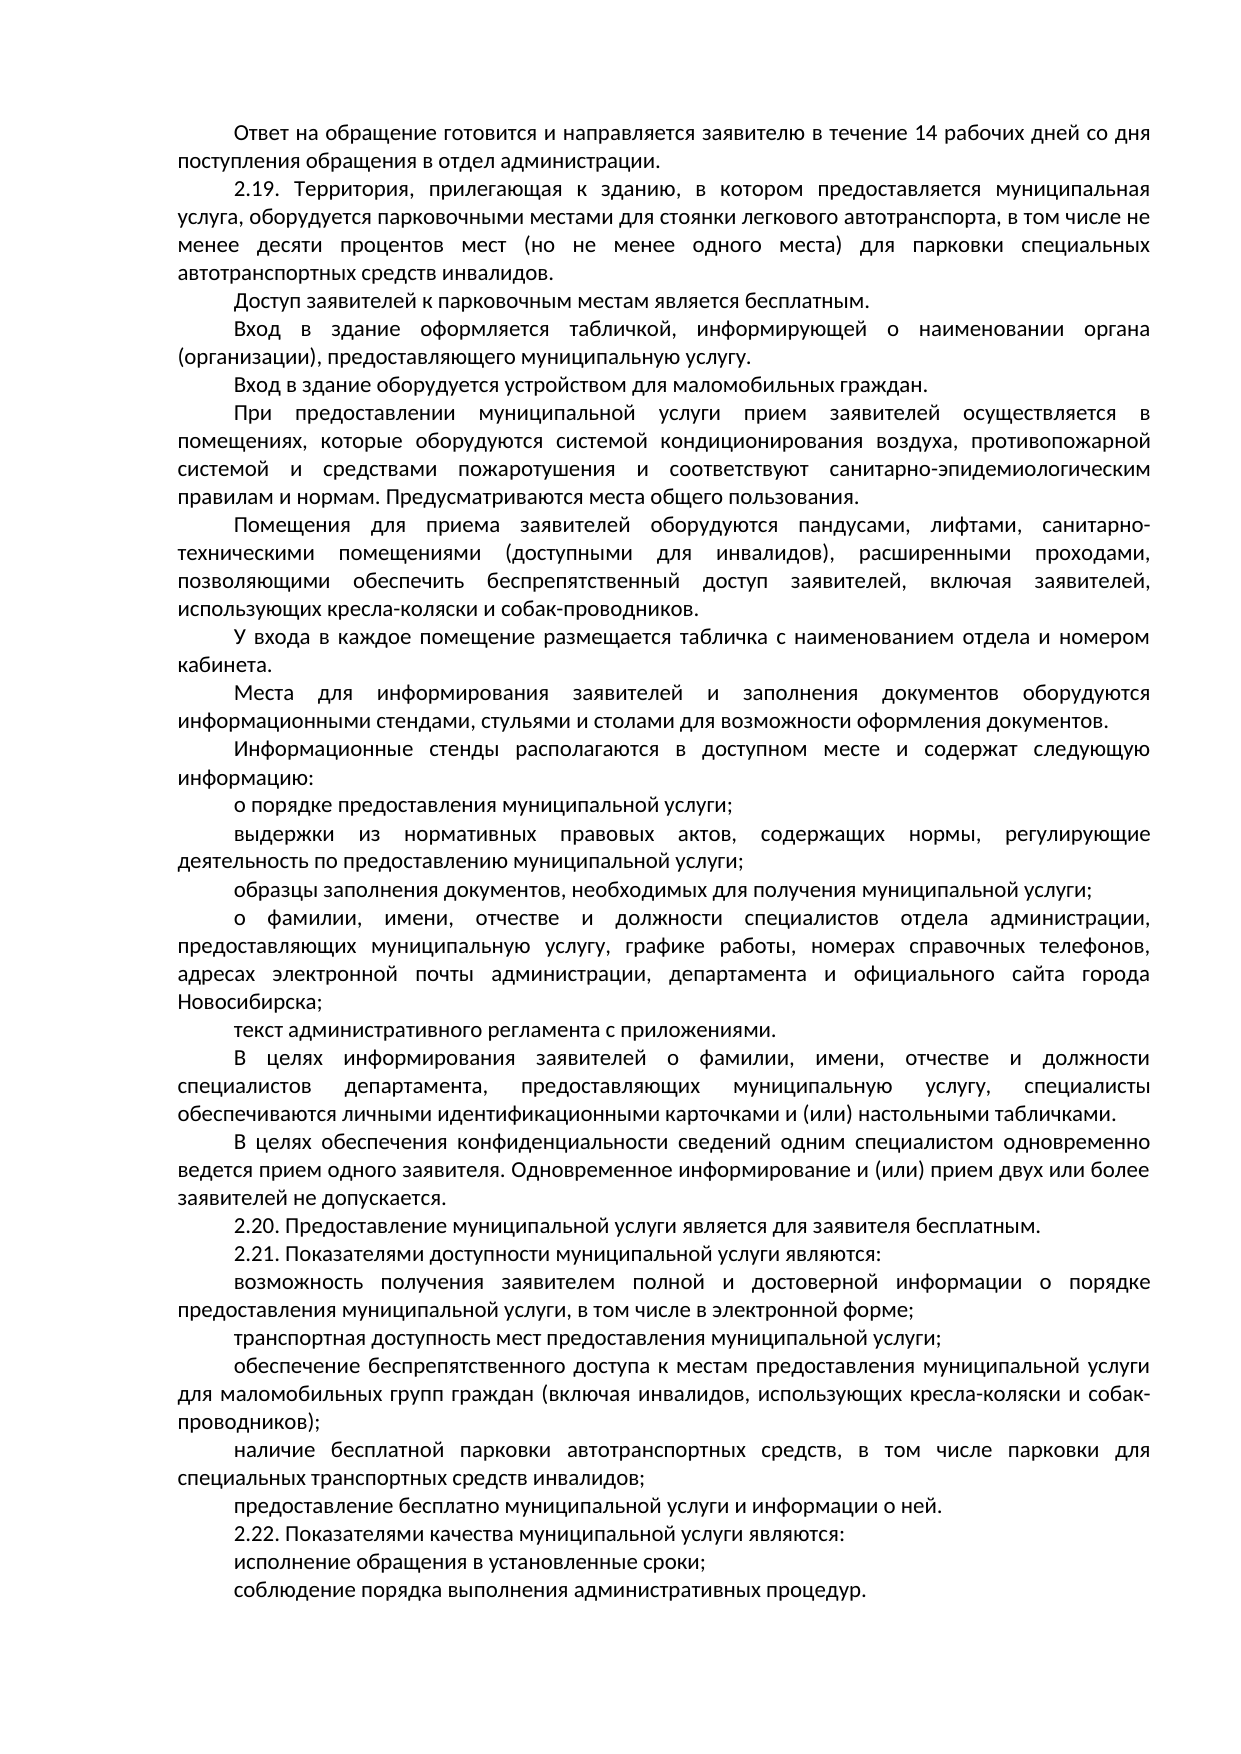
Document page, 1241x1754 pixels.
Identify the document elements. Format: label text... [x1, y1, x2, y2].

text 2.19. Территория, прилегающая к зданию, в котором предоставляется муниципальная услуга, оборудуется парковочными местами для стоянки легкового автотранспорта, в том числе не менее десяти процентов мест (но не менее одного места) для парковки специальных автотранспортных средств инвалидов. [177, 174, 1152, 286]
text образцы заполнения документов, необходимых для получения муниципальной услуги; [177, 875, 1152, 903]
text Помещения для приема заявителей оборудуются пандусами, лифтами, санитарно-техническими помещениями (доступными для инвалидов), расширенными проходами, позволяющими обеспечить беспрепятственный доступ заявителей, включая заявителей, использующих кресла-коляски и собак-проводников. [177, 510, 1152, 622]
text Вход в здание оборудуется устройством для маломобильных граждан. [177, 370, 1152, 398]
text о фамилии, имени, отчестве и должности специалистов отдела администрации, предоставляющих муниципальную услугу, графике работы, номерах справочных телефонов, адресах электронной почты администрации, департамента и официального сайта города Новосибирска; [177, 903, 1152, 1015]
text В целях информирования заявителей о фамилии, имени, отчестве и должности специалистов департамента, предоставляющих муниципальную услугу, специалисты обеспечиваются личными идентификационными карточками и (или) настольными табличками. [177, 1043, 1152, 1127]
text 2.20. Предоставление муниципальной услуги является для заявителя бесплатным. [177, 1211, 1152, 1239]
text предоставление бесплатно муниципальной услуги и информации о ней. [177, 1491, 1152, 1519]
text 2.22. Показателями качества муниципальной услуги являются: [177, 1519, 1152, 1547]
text В целях обеспечения конфиденциальности сведений одним специалистом одновременно ведется прием одного заявителя. Одновременное информирование и (или) прием двух или более заявителей не допускается. [177, 1127, 1152, 1211]
text наличие бесплатной парковки автотранспортных средств, в том числе парковки для специальных транспортных средств инвалидов; [177, 1435, 1152, 1491]
text текст административного регламента с приложениями. [177, 1015, 1152, 1043]
text исполнение обращения в установленные сроки; [177, 1547, 1152, 1575]
text 2.21. Показателями доступности муниципальной услуги являются: [177, 1239, 1152, 1267]
text Информационные стенды располагаются в доступном месте и содержат следующую информацию: [177, 734, 1152, 791]
text При предоставлении муниципальной услуги прием заявителей осуществляется в помещениях, которые оборудуются системой кондиционирования воздуха, противопожарной системой и средствами пожаротушения и соответствуют санитарно-эпидемиологическим правилам и нормам. Предусматриваются места общего пользования. [177, 398, 1152, 510]
text транспортная доступность мест предоставления муниципальной услуги; [177, 1323, 1152, 1351]
text возможность получения заявителем полной и достоверной информации о порядке предоставления муниципальной услуги, в том числе в электронной форме; [177, 1267, 1152, 1323]
text У входа в каждое помещение размещается табличка с наименованием отдела и номером кабинета. [177, 622, 1152, 678]
text Ответ на обращение готовится и направляется заявителю в течение 14 рабочих дней со дня поступления обращения в отдел администрации. [177, 118, 1152, 174]
text Места для информирования заявителей и заполнения документов оборудуются информационными стендами, стульями и столами для возможности оформления документов. [177, 678, 1152, 734]
text соблюдение порядка выполнения административных процедур. [177, 1575, 1152, 1603]
text Вход в здание оформляется табличкой, информирующей о наименовании органа (организации), предоставляющего муниципальную услугу. [177, 314, 1152, 370]
text выдержки из нормативных правовых актов, содержащих нормы, регулирующие деятельность по предоставлению муниципальной услуги; [177, 819, 1152, 875]
text обеспечение беспрепятственного доступа к местам предоставления муниципальной услуги для маломобильных групп граждан (включая инвалидов, использующих кресла-коляски и собак-проводников); [177, 1351, 1152, 1435]
text о порядке предоставления муниципальной услуги; [177, 791, 1152, 819]
text Доступ заявителей к парковочным местам является бесплатным. [177, 286, 1152, 314]
